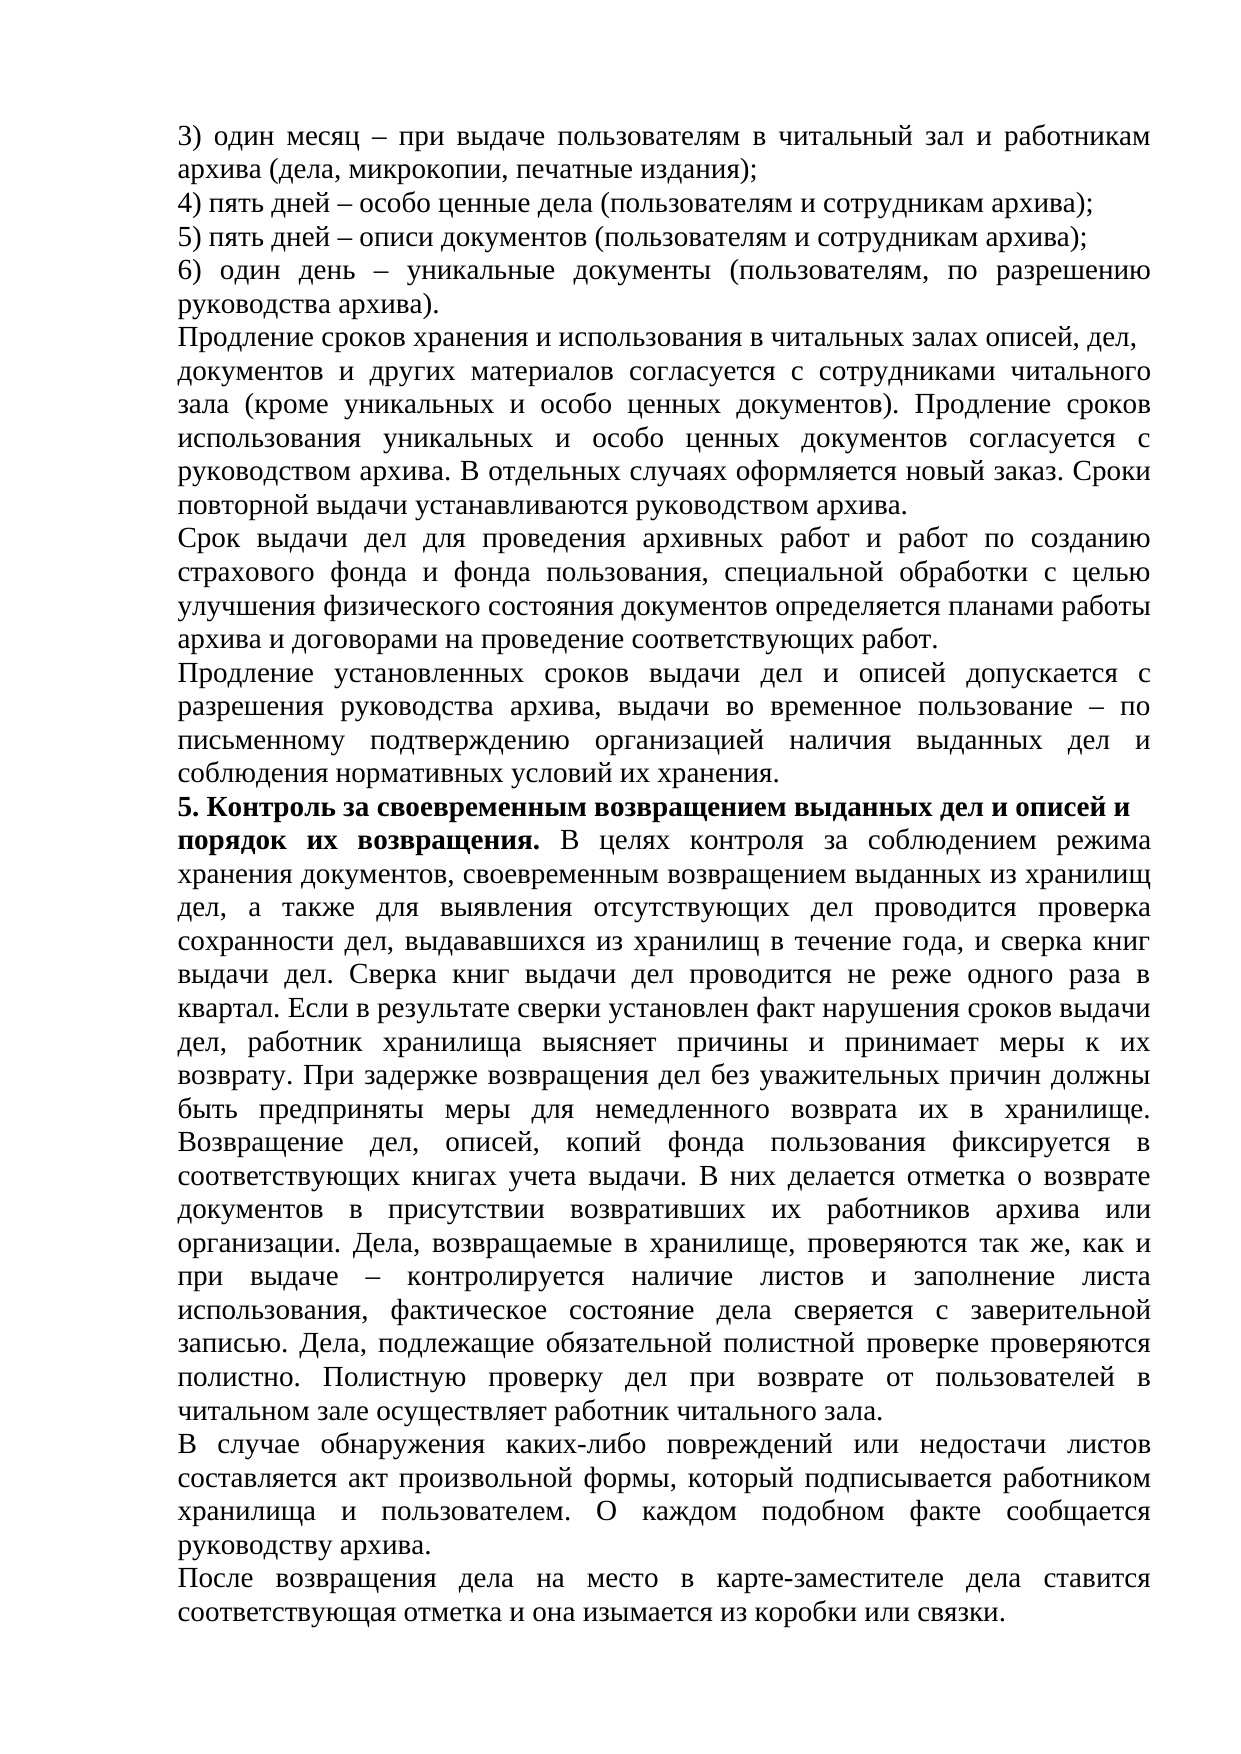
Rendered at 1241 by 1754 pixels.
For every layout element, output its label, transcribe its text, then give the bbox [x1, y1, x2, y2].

text После возвращения дела на место в карте-заместителе дела ставится соответствующая отметка и она изымается из коробки или связки. [177, 1560, 1152, 1627]
text 4) пять дней – особо ценные дела (пользователям и сотрудникам архива); [177, 185, 1152, 219]
text Продление установленных сроков выдачи дел и описей допускается с разрешения руководства архива, выдачи во временное пользование – по письменному подтверждению организацией наличия выданных дел и соблюдения нормативных условий их хранения. [177, 655, 1152, 789]
text Срок выдачи дел для проведения архивных работ и работ по созданию страхового фонда и фонда пользования, специальной обработки с целью улучшения физического состояния документов определяется планами работы архива и договорами на проведение соответствующих работ. [177, 521, 1152, 655]
text порядок их возвращения. В целях контроля за соблюдением режима хранения документов, своевременным возвращением выданных из хранилищ дел, а также для выявления отсутствующих дел проводится проверка сохранности дел, выдававшихся из хранилищ в течение года, и сверка книг выдачи дел. Сверка книг выдачи дел проводится не реже одного раза в квартал. Если в результате сверки установлен факт нарушения сроков выдачи дел, работник хранилища выясняет причины и принимает меры к их возврату. При задержке возвращения дел без уважительных причин должны быть предприняты меры для немедленного возврата их в хранилище. Возвращение дел, описей, копий фонда пользования фиксируется в соответствующих книгах учета выдачи. В них делается отметка о возврате документов в присутствии возвративших их работников архива или организации. Дела, возвращаемые в хранилище, проверяются так же, как и при выдаче – контролируется наличие листов и заполнение листа использования, фактическое состояние дела сверяется с заверительной записью. Дела, подлежащие обязательной полистной проверке проверяются полистно. Полистную проверку дел при возврате от пользователей в читальном зале осуществляет работник читального зала. [177, 822, 1152, 1426]
text В случае обнаружения каких-либо повреждений или недостачи листов составляется акт произвольной формы, который подписывается работником хранилища и пользователем. О каждом подобном факте сообщается руководству архива. [177, 1426, 1152, 1560]
text 5) пять дней – описи документов (пользователям и сотрудникам архива); [177, 219, 1152, 252]
text 6) один день – уникальные документы (пользователям, по разрешению руководства архива). [177, 252, 1152, 319]
text 5. Контроль за своевременным возвращением выданных дел и описей и [177, 789, 1152, 822]
text документов и других материалов согласуется с сотрудниками читального зала (кроме уникальных и особо ценных документов). Продление сроков использования уникальных и особо ценных документов согласуется с руководством архива. В отдельных случаях оформляется новый заказ. Сроки повторной выдачи устанавливаются руководством архива. [177, 353, 1152, 521]
text Продление сроков хранения и использования в читальных залах описей, дел, [177, 319, 1152, 353]
text 3) один месяц – при выдаче пользователям в читальный зал и работникам архива (дела, микрокопии, печатные издания); [177, 118, 1152, 185]
